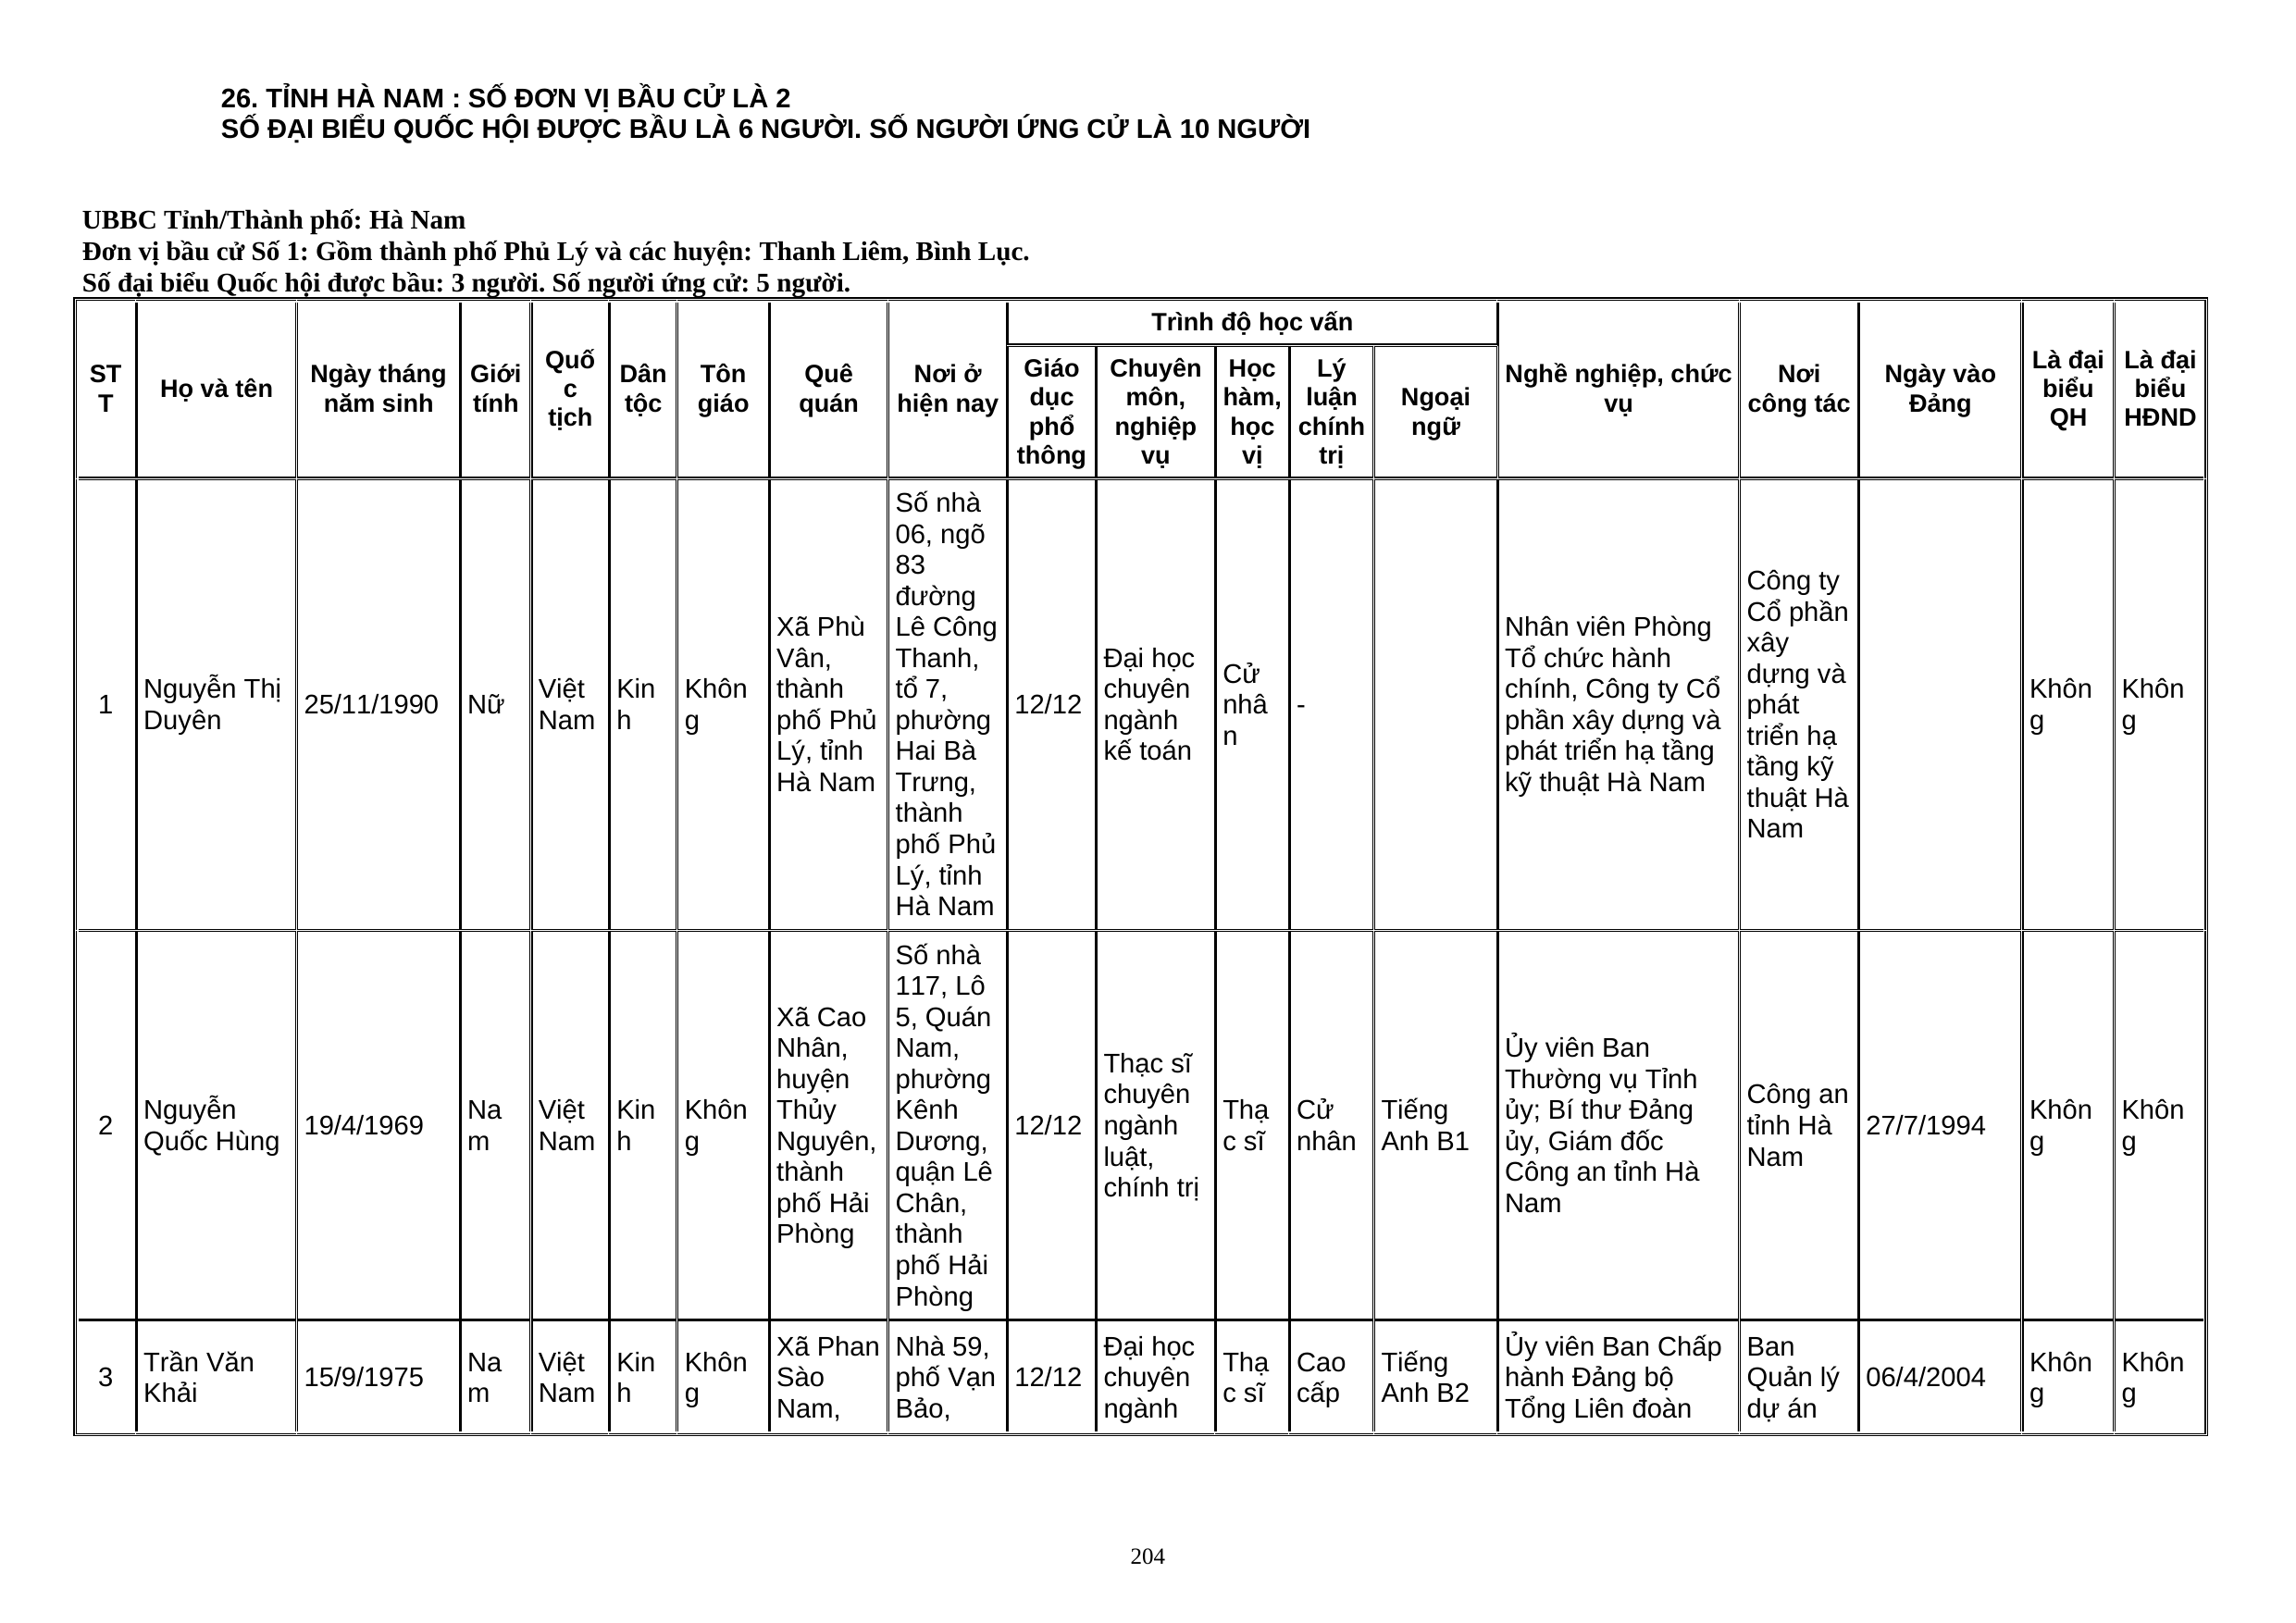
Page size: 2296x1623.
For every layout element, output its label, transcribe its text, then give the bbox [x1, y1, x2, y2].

table_cell Không [677, 1321, 769, 1432]
table_header Trình độ học vấn [1007, 299, 1497, 343]
table_cell 15/9/1975 [297, 1321, 460, 1432]
table_cell Tiếng Anh B1 [1375, 932, 1496, 1319]
table_cell Thạc sĩ chuyên ngành luật, chính trị [1098, 932, 1214, 1319]
table_cell Thạc sĩ [1215, 1321, 1289, 1432]
table_cell Nguyễn Thị Duyên [138, 480, 295, 928]
table_cell Việt Nam [533, 480, 608, 928]
table_header Nghề nghiệp, chức vụ [1497, 301, 1740, 477]
table_header Quốc tịch [531, 299, 609, 477]
table_cell Cao cấp [1289, 1321, 1373, 1432]
table_cell Ngoại ngữ [1375, 347, 1496, 477]
table_cell Lý luận chính trị [1291, 347, 1372, 477]
table_cell Số nhà 06, ngõ 83 đường Lê Công Thanh, tổ 7, phường Hai Bà Trưng, thành phố Phủ Lý, tỉnh Hà Nam [889, 480, 1006, 928]
table_header Nơi ở hiện nay [888, 301, 1007, 477]
table_cell Công an tỉnh Hà Nam [1741, 932, 1857, 1319]
table_cell Không [2022, 1321, 2114, 1432]
table_cell Công ty Cổ phần xây dựng và phát triển hạ tầng kỹ thuật Hà Nam [1741, 480, 1857, 928]
table_cell Nữ [462, 480, 529, 928]
table_header Họ và tên [136, 301, 297, 477]
table_cell Không [678, 932, 768, 1319]
table_cell Chuyên môn, nghiệp vụ [1098, 347, 1214, 477]
table_cell Xã Phan Sào Nam, huyện Phù Cừ, tỉnh Hưng Yên [769, 1321, 887, 1432]
table_cell Nhân viên Phòng Tổ chức hành chính, Công ty Cổ phần xây dựng và phát triển hạ tầng kỹ thuật Hà Nam [1499, 480, 1738, 928]
table_cell Xã Phù Vân, thành phố Phủ Lý, tỉnh Hà Nam [771, 480, 887, 928]
table_cell Trần Văn Khải [136, 1321, 297, 1432]
table_header Giới tính [460, 299, 531, 477]
table_cell - [1291, 480, 1372, 928]
table_cell Thạc sĩ [1217, 932, 1288, 1319]
table_header Là đại biểu HĐND [2115, 301, 2204, 477]
table_cell 12/12 [1009, 932, 1095, 1319]
table_cell 12/12 [1009, 480, 1095, 928]
table_cell Nam [462, 932, 529, 1319]
table_cell Đại học chuyên ngành kiến trúc; Thạc sĩ chuyên ngành quy hoạch vùng và đô thị [1096, 1321, 1215, 1432]
table_header Tôn giáo [677, 301, 769, 477]
table_header Dân tộc [609, 301, 677, 477]
table_header STT [77, 299, 136, 477]
table_header Quê quán [769, 301, 887, 477]
table_cell 06/4/2004 [1858, 1319, 2022, 1432]
table_cell 3 [77, 1319, 136, 1432]
table_cell Số nhà 117, Lô 5, Quán Nam, phường Kênh Dương, quận Lê Chân, thành phố Hải Phòng [889, 932, 1006, 1319]
table_cell Không [678, 480, 768, 928]
table_cell 12/12 [1007, 1321, 1096, 1432]
table_cell 2 [77, 929, 135, 1319]
text 26. TỈNH HÀ NAM : SỐ ĐƠN VỊ BẦU CỬ LÀ 2 SỐ ĐẠI BIỂU QUỐC HỘI ĐƯỢC BẦU LÀ 6 NGƯỜI. SỐ NGƯỜI ỨNG CỬ LÀ 10 NGƯỜI [221, 82, 2214, 144]
table_cell Không [2116, 929, 2205, 1319]
table_cell 27/7/1994 [1860, 932, 2020, 1319]
text UBBC Tỉnh/Thành phố: Hà Nam Đơn vị bầu cử Số 1: Gồm thành phố Phủ Lý và các huyện: Thanh Liêm, Bình Lục. Số đại biểu Quốc hội được bầu: 3 người. Số người ứng cử: 5 người. [82, 173, 2214, 297]
table_cell [1375, 480, 1496, 928]
table_cell Tiếng Anh B2 [1374, 1321, 1497, 1432]
table_cell Không [2024, 480, 2113, 928]
table_cell Không [2116, 477, 2205, 928]
table_cell Cử nhân [1291, 932, 1372, 1319]
table_cell Không [2024, 932, 2113, 1319]
table_cell Nhà 59, phố Vạn Bảo, phường Liễu Giai, quận Ba Đình, thành phố Hà Nội [888, 1321, 1007, 1432]
table_cell Cử nhân [1217, 480, 1288, 928]
table_cell Nguyễn Quốc Hùng [138, 932, 295, 1319]
table_header Là đại biểu QH [2022, 301, 2114, 477]
table_cell [1860, 480, 2020, 928]
table_cell Giáo dục phổ thông [1009, 347, 1095, 477]
table_cell Không [2115, 1319, 2204, 1432]
table_cell 25/11/1990 [298, 480, 459, 928]
table_cell Nam [460, 1319, 531, 1432]
table_cell Đại học chuyên ngành kế toán [1098, 480, 1214, 928]
table_header Nơi công tác [1740, 301, 1858, 477]
table_cell Việt Nam [533, 932, 608, 1319]
table_cell Kinh [611, 480, 676, 928]
table_cell Ủy viên Ban Thường vụ Tỉnh ủy; Bí thư Đảng ủy, Giám đốc Công an tỉnh Hà Nam [1499, 932, 1738, 1319]
table_cell 19/4/1969 [298, 932, 459, 1319]
table_cell Học hàm, học vị [1217, 347, 1288, 477]
table_header Ngày vào Đảng [1858, 299, 2022, 477]
table_cell 1 [77, 477, 135, 928]
table_header Ngày tháng năm sinh [297, 301, 460, 477]
table_cell Kinh [609, 1321, 677, 1432]
table_cell Việt Nam [531, 1321, 609, 1432]
table_cell Kinh [611, 932, 676, 1319]
table_cell Ban Quản lý dự án thiết chế Công đoàn, Tổng Liên đoàn Lao động Việt Nam [1740, 1321, 1858, 1432]
table_cell Xã Cao Nhân, huyện Thủy Nguyên, thành phố Hải Phòng [771, 932, 887, 1319]
